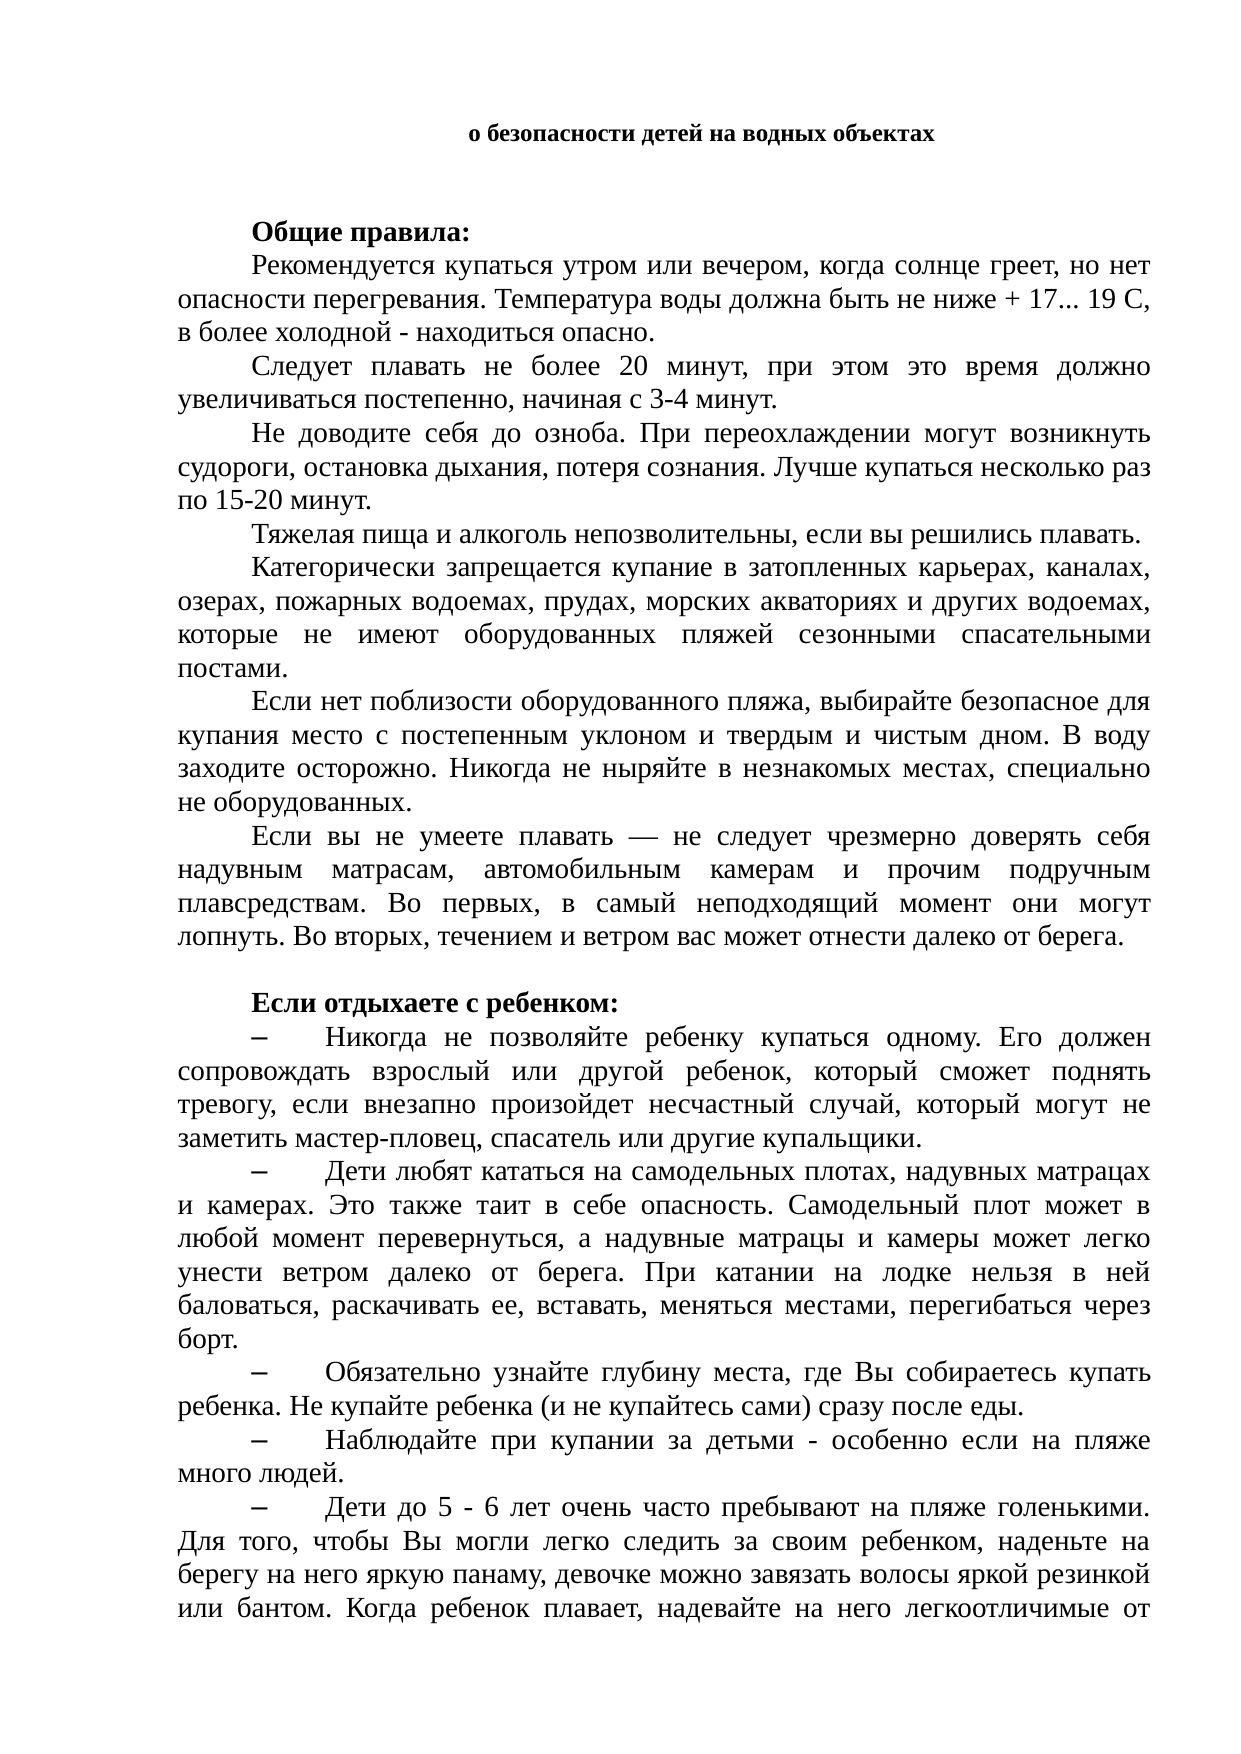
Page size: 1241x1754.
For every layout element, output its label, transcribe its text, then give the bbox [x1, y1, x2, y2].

list Наблюдайте при купании за детьми - особенно если на пляже много людей. [177, 1422, 1152, 1489]
list Дети любят кататься на самодельных плотах, надувных матрацах и камерах. Это также таит в себе опасность. Самодельный плот может в любой момент перевернуться, а надувные матрацы и камеры может легко унести ветром далеко от берега. При катании на лодке нельзя в ней баловаться, раскачивать ее, вставать, меняться местами, перегибаться через борт. [177, 1153, 1152, 1354]
text Если отдыхаете с ребенком: [177, 985, 1152, 1019]
text Не доводите себя до озноба. При переохлаждении могут возникнуть судороги, остановка дыхания, потеря сознания. Лучше купаться несколько раз по 15-20 минут. [177, 415, 1152, 516]
text Рекомендуется купаться утром или вечером, когда солнце греет, но нет опасности перегревания. Температура воды должна быть не ниже + 17... 19 С, в более холодной - находиться опасно. [177, 247, 1152, 348]
text Если вы не умеете плавать — не следует чрезмерно доверять себя надувным матрасам, автомобильным камерам и прочим подручным плавсредствам. Во первых, в самый неподходящий момент они могут лопнуть. Во вторых, течением и ветром вас может отнести далеко от берега. [177, 818, 1152, 952]
text Тяжелая пища и алкоголь непозволительны, если вы решились плавать. [177, 516, 1152, 549]
text о безопасности детей на водных объектах [177, 118, 1152, 147]
text Категорически запрещается купание в затопленных карьерах, каналах, озерах, пожарных водоемах, прудах, морских акваториях и других водоемах, которые не имеют оборудованных пляжей сезонными спасательными постами. [177, 549, 1152, 683]
list Обязательно узнайте глубину места, где Вы собираетесь купать ребенка. Не купайте ребенка (и не купайтесь сами) сразу после еды. [177, 1354, 1152, 1422]
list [177, 1489, 1152, 1623]
text Если нет поблизости оборудованного пляжа, выбирайте безопасное для купания место с постепенным уклоном и твердым и чистым дном. В воду заходите осторожно. Никогда не ныряйте в незнакомых местах, специально не оборудованных. [177, 683, 1152, 818]
text Общие правила: [177, 214, 1152, 247]
list Никогда не позволяйте ребенку купаться одному. Его должен сопровождать взрослый или другой ребенок, который сможет поднять тревогу, если внезапно произойдет несчастный случай, который могут не заметить мастер-пловец, спасатель или другие купальщики. [177, 1019, 1152, 1153]
text Следует плавать не более 20 минут, при этом это время должно увеличиваться постепенно, начиная с 3-4 минут. [177, 348, 1152, 415]
